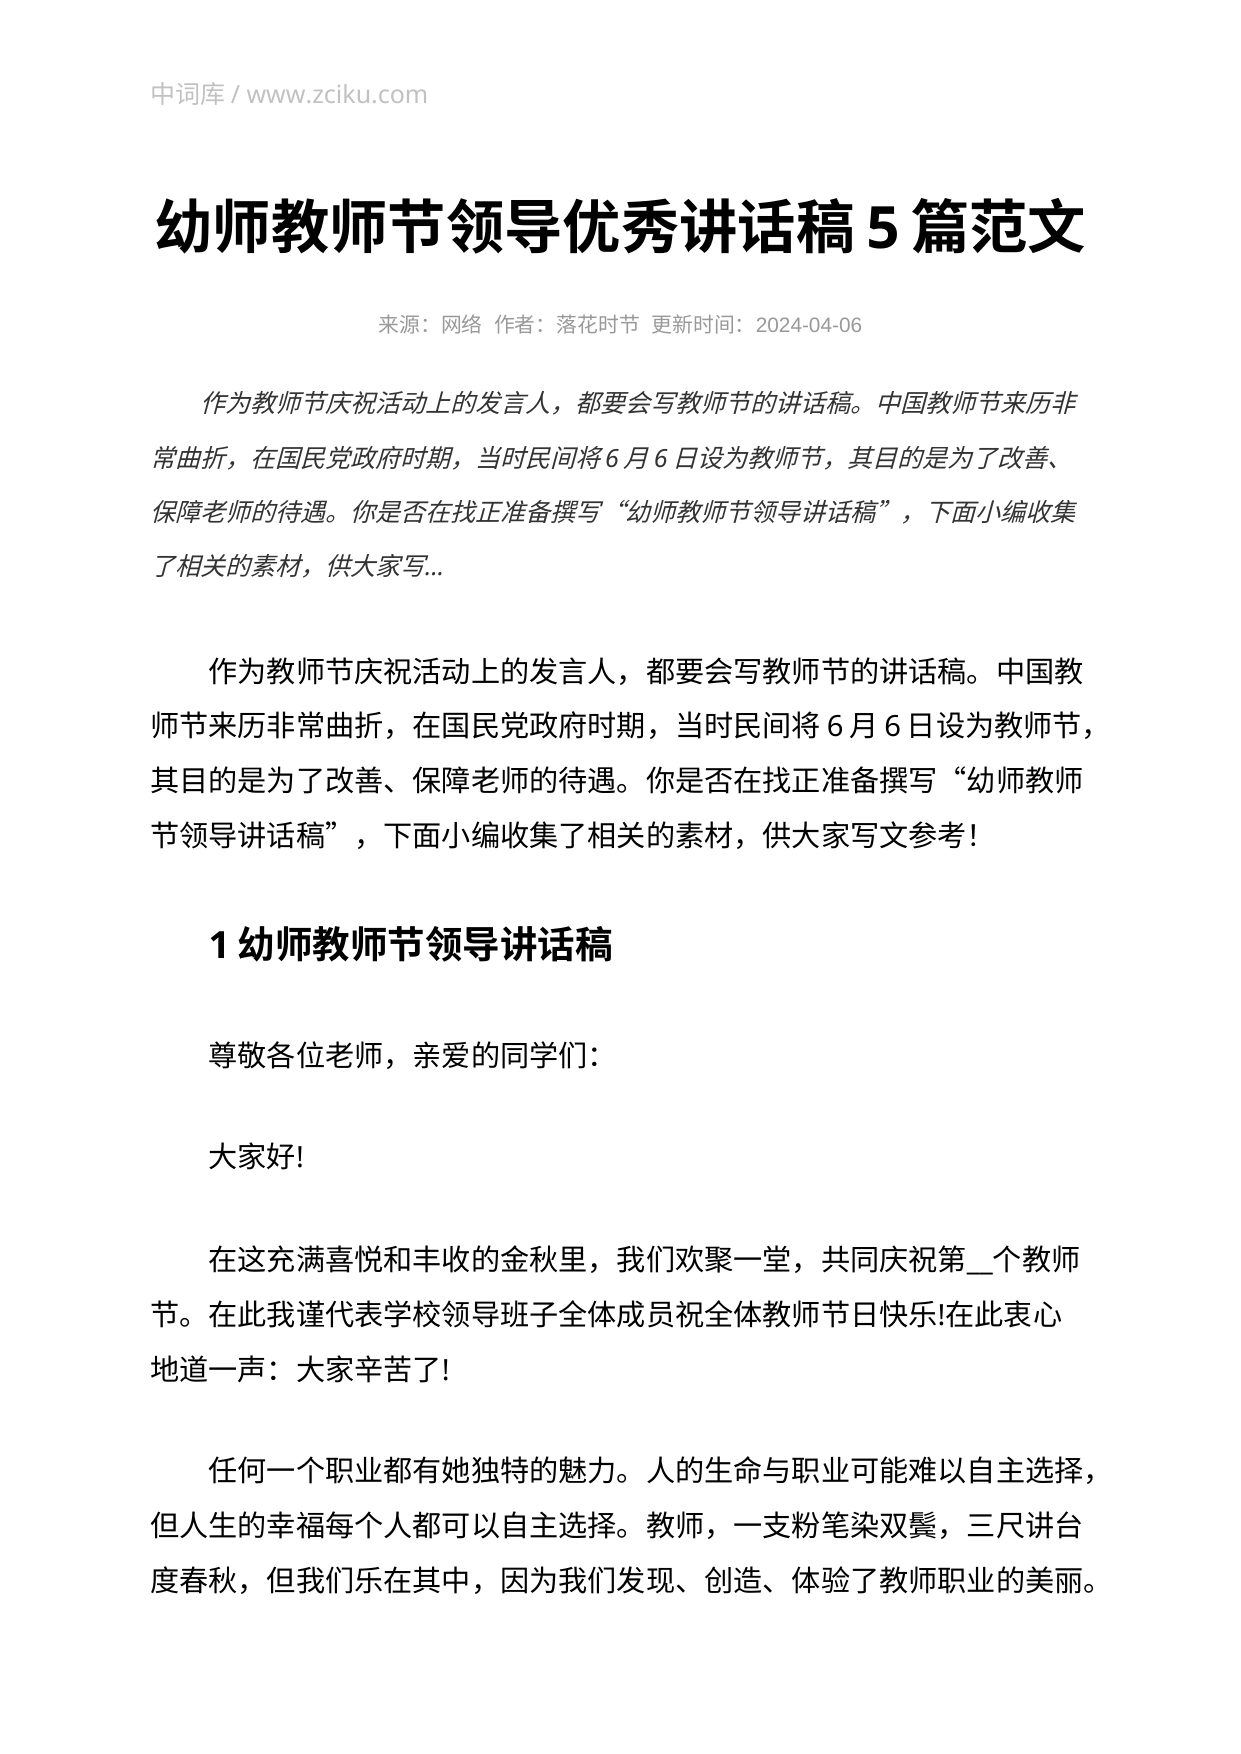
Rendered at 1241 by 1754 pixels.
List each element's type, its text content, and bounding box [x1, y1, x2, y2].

text 作为教师节庆祝活动上的发言人，都要会写教师节的讲话稿。中国教师节来历非常曲折，在国民党政府时期，当时民间将6月6日设为教师节，其目的是为了改善、保障老师的待遇。你是否在找正准备撰写“幼师教师节领导讲话稿”，下面小编收集了相关的素材，供大家写文参考！ [150, 648, 1090, 855]
text 尊敬各位老师，亲爱的同学们： [150, 1032, 1090, 1074]
text 1幼师教师节领导讲话稿 [150, 915, 1090, 969]
subtitle 幼师教师节领导优秀讲话稿5篇范文 [150, 181, 1090, 266]
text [150, 1448, 1090, 1600]
text 作为教师节庆祝活动上的发言人，都要会写教师节的讲话稿。中国教师节来历非常曲折，在国民党政府时期，当时民间将6月6日设为教师节，其目的是为了改善、保障老师的待遇。你是否在找正准备撰写“幼师教师节领导讲话稿”，下面小编收集了相关的素材，供大家写... [150, 384, 1090, 583]
text 来源：网络 作者：落花时节 更新时间：2024-04-06 [150, 313, 1090, 337]
text 大家好! [150, 1134, 1090, 1176]
text 在这充满喜悦和丰收的金秋里，我们欢聚一堂，共同庆祝第__个教师节。在此我谨代表学校领导班子全体成员祝全体教师节日快乐!在此衷心地道一声：大家辛苦了! [150, 1236, 1090, 1388]
